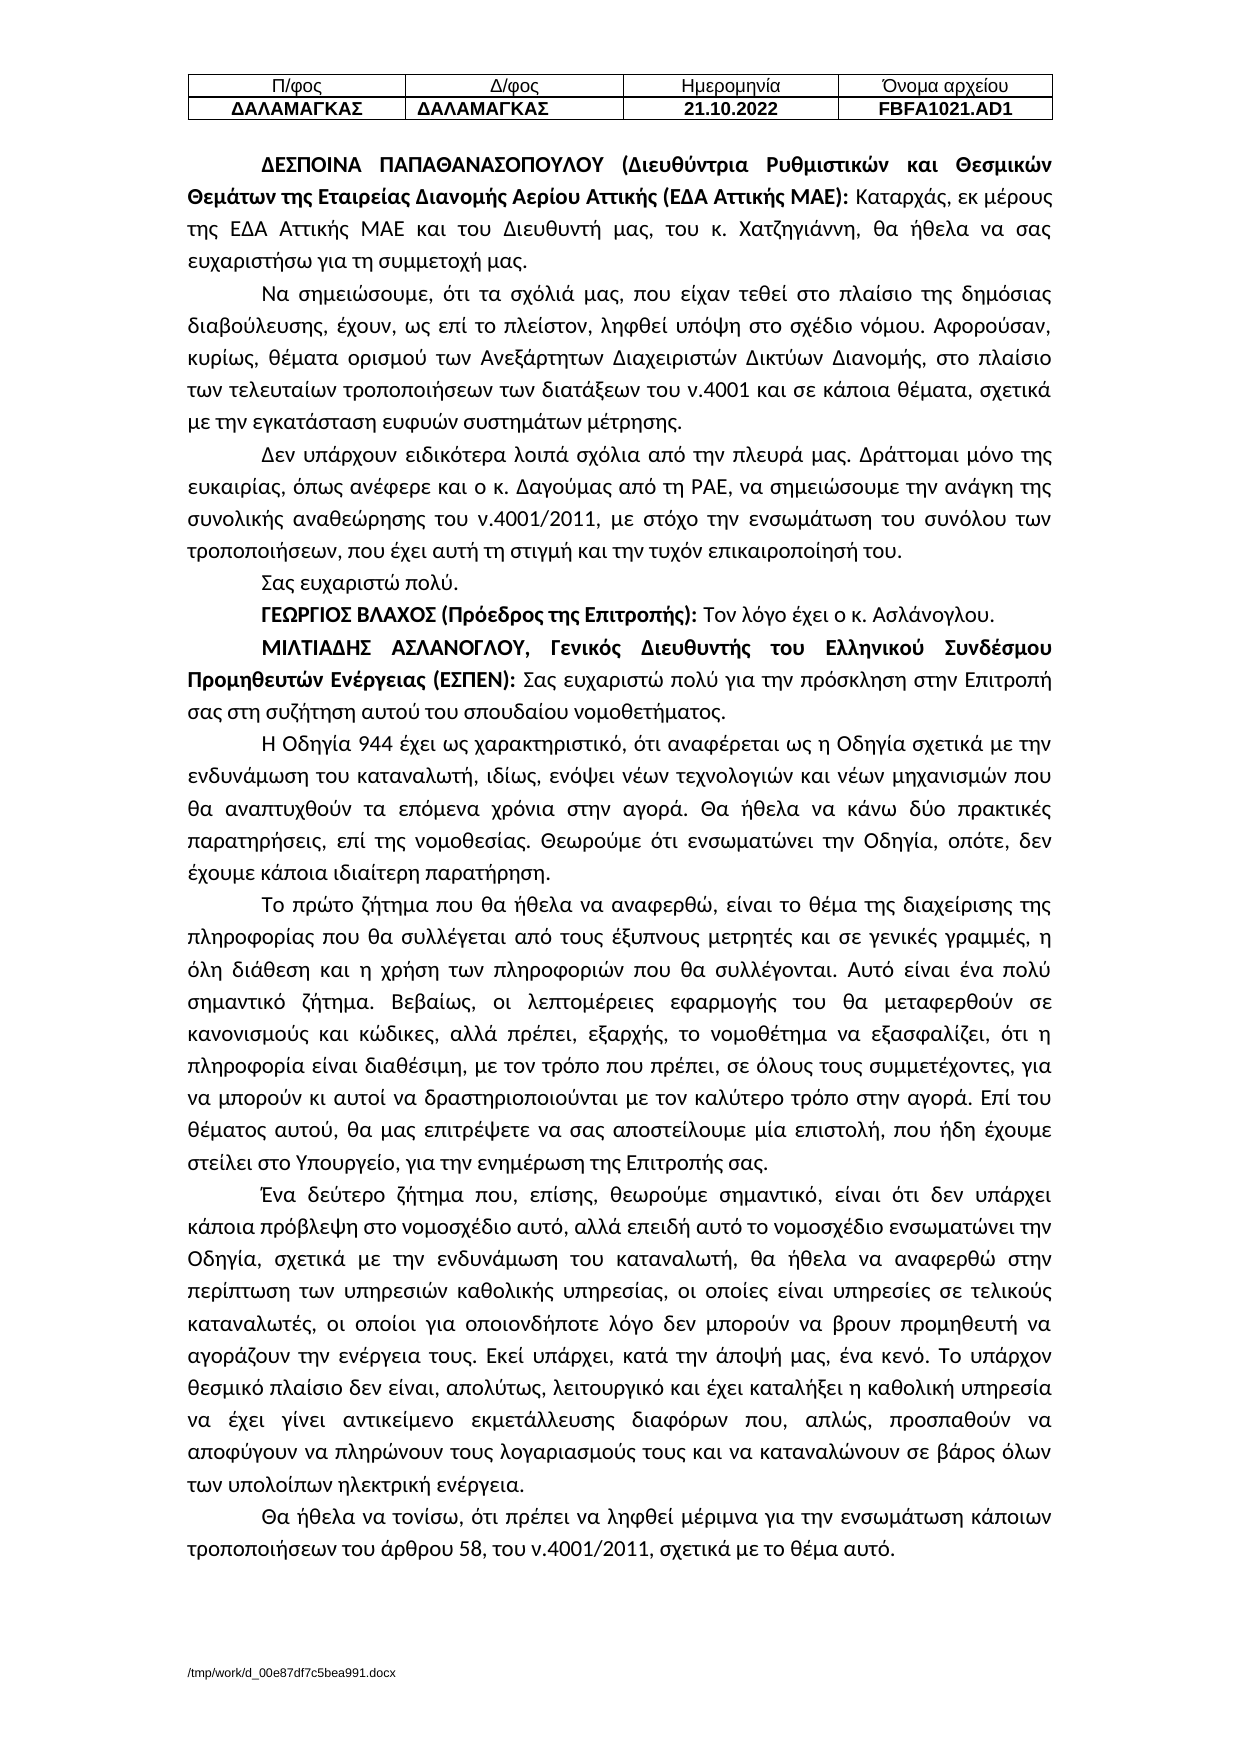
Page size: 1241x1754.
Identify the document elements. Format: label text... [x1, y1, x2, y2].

text Δεν υπάρχουν ειδικότερα λοιπά σχόλια από την πλευρά μας. Δράττομαι μόνο της ευκαιρίας, όπως ανέφερε και ο κ. Δαγούμας από τη ΡΑΕ, να σημειώσουμε την ανάγκη της συνολικής αναθεώρησης του ν.4001/2011, με στόχο την ενσωμάτωση του συνόλου των τροποποιήσεων, που έχει αυτή τη στιγμή και την τυχόν επικαιροποίησή του. [187, 440, 1053, 564]
text ΓΕΩΡΓΙΟΣ ΒΛΑΧΟΣ (Πρόεδρος της Επιτροπής): Τον λόγο έχει ο κ. Ασλάνογλου. [187, 601, 1053, 629]
text Η Οδηγία 944 έχει ως χαρακτηριστικό, ότι αναφέρεται ως η Οδηγία σχετικά με την ενδυνάμωση του καταναλωτή, ιδίως, ενόψει νέων τεχνολογιών και νέων μηχανισμών που θα αναπτυχθούν τα επόμενα χρόνια στην αγορά. Θα ήθελα να κάνω δύο πρακτικές παρατηρήσεις, επί της νομοθεσίας. Θεωρούμε ότι ενσωματώνει την Οδηγία, οπότε, δεν έχουμε κάποια ιδιαίτερη παρατήρηση. [187, 729, 1053, 886]
text Το πρώτο ζήτημα που θα ήθελα να αναφερθώ, είναι το θέμα της διαχείρισης της πληροφορίας που θα συλλέγεται από τους έξυπνους μετρητές και σε γενικές γραμμές, η όλη διάθεση και η χρήση των πληροφοριών που θα συλλέγονται. Αυτό είναι ένα πολύ σημαντικό ζήτημα. Βεβαίως, οι λεπτομέρειες εφαρμογής του θα μεταφερθούν σε κανονισμούς και κώδικες, αλλά πρέπει, εξαρχής, το νομοθέτημα να εξασφαλίζει, ότι η πληροφορία είναι διαθέσιμη, με τον τρόπο που πρέπει, σε όλους τους συμμετέχοντες, για να μπορούν κι αυτοί να δραστηριοποιούνται με τον καλύτερο τρόπο στην αγορά. Επί του θέματος αυτού, θα μας επιτρέψετε να σας αποστείλουμε μία επιστολή, που ήδη έχουμε στείλει στο Υπουργείο, για την ενημέρωση της Επιτροπής σας. [187, 890, 1053, 1176]
text Να σημειώσουμε, ότι τα σχόλιά μας, που είχαν τεθεί στο πλαίσιο της δημόσιας διαβούλευσης, έχουν, ως επί το πλείστον, ληφθεί υπόψη στο σχέδιο νόμου. Αφορούσαν, κυρίως, θέματα ορισμού των Ανεξάρτητων Διαχειριστών Δικτύων Διανομής, στο πλαίσιο των τελευταίων τροποποιήσεων των διατάξεων του ν.4001 και σε κάποια θέματα, σχετικά με την εγκατάσταση ευφυών συστημάτων μέτρησης. [187, 279, 1053, 436]
text Ένα δεύτερο ζήτημα που, επίσης, θεωρούμε σημαντικό, είναι ότι δεν υπάρχει κάποια πρόβλεψη στο νομοσχέδιο αυτό, αλλά επειδή αυτό το νομοσχέδιο ενσωματώνει την Οδηγία, σχετικά με την ενδυνάμωση του καταναλωτή, θα ήθελα να αναφερθώ στην περίπτωση των υπηρεσιών καθολικής υπηρεσίας, οι οποίες είναι υπηρεσίες σε τελικούς καταναλωτές, οι οποίοι για οποιονδήποτε λόγο δεν μπορούν να βρουν προμηθευτή να αγοράζουν την ενέργεια τους. Εκεί υπάρχει, κατά την άποψή μας, ένα κενό. Το υπάρχον θεσμικό πλαίσιο δεν είναι, απολύτως, λειτουργικό και έχει καταλήξει η καθολική υπηρεσία να έχει γίνει αντικείμενο εκμετάλλευσης διαφόρων που, απλώς, προσπαθούν να αποφύγουν να πληρώνουν τους λογαριασμούς τους και να καταναλώνουν σε βάρος όλων των υπολοίπων ηλεκτρική ενέργεια. [187, 1180, 1053, 1498]
text Θα ήθελα να τονίσω, ότι πρέπει να ληφθεί μέριμνα για την ενσωμάτωση κάποιων τροποποιήσεων του άρθρου 58, του ν.4001/2011, σχετικά με το θέμα αυτό. [187, 1502, 1053, 1562]
text ΜΙΛΤΙΑΔΗΣ ΑΣΛΑΝΟΓΛΟΥ, Γενικός Διευθυντής του Ελληνικού Συνδέσμου Προμηθευτών Ενέργειας (ΕΣΠΕΝ): Σας ευχαριστώ πολύ για την πρόσκληση στην Επιτροπή σας στη συζήτηση αυτού του σπουδαίου νομοθετήματος. [187, 633, 1053, 725]
text Σας ευχαριστώ πολύ. [187, 568, 1053, 596]
text ΔΕΣΠΟΙΝΑ ΠΑΠΑΘΑΝΑΣΟΠΟΥΛΟΥ (Διευθύντρια Ρυθμιστικών και Θεσμικών Θεμάτων της Εταιρείας Διανομής Αερίου Αττικής (ΕΔΑ Αττικής ΜΑΕ): Καταρχάς, εκ μέρους της ΕΔΑ Αττικής ΜΑΕ και του Διευθυντή μας, του κ. Χατζηγιάννη, θα ήθελα να σας ευχαριστήσω για τη συμμετοχή μας. [187, 150, 1053, 274]
